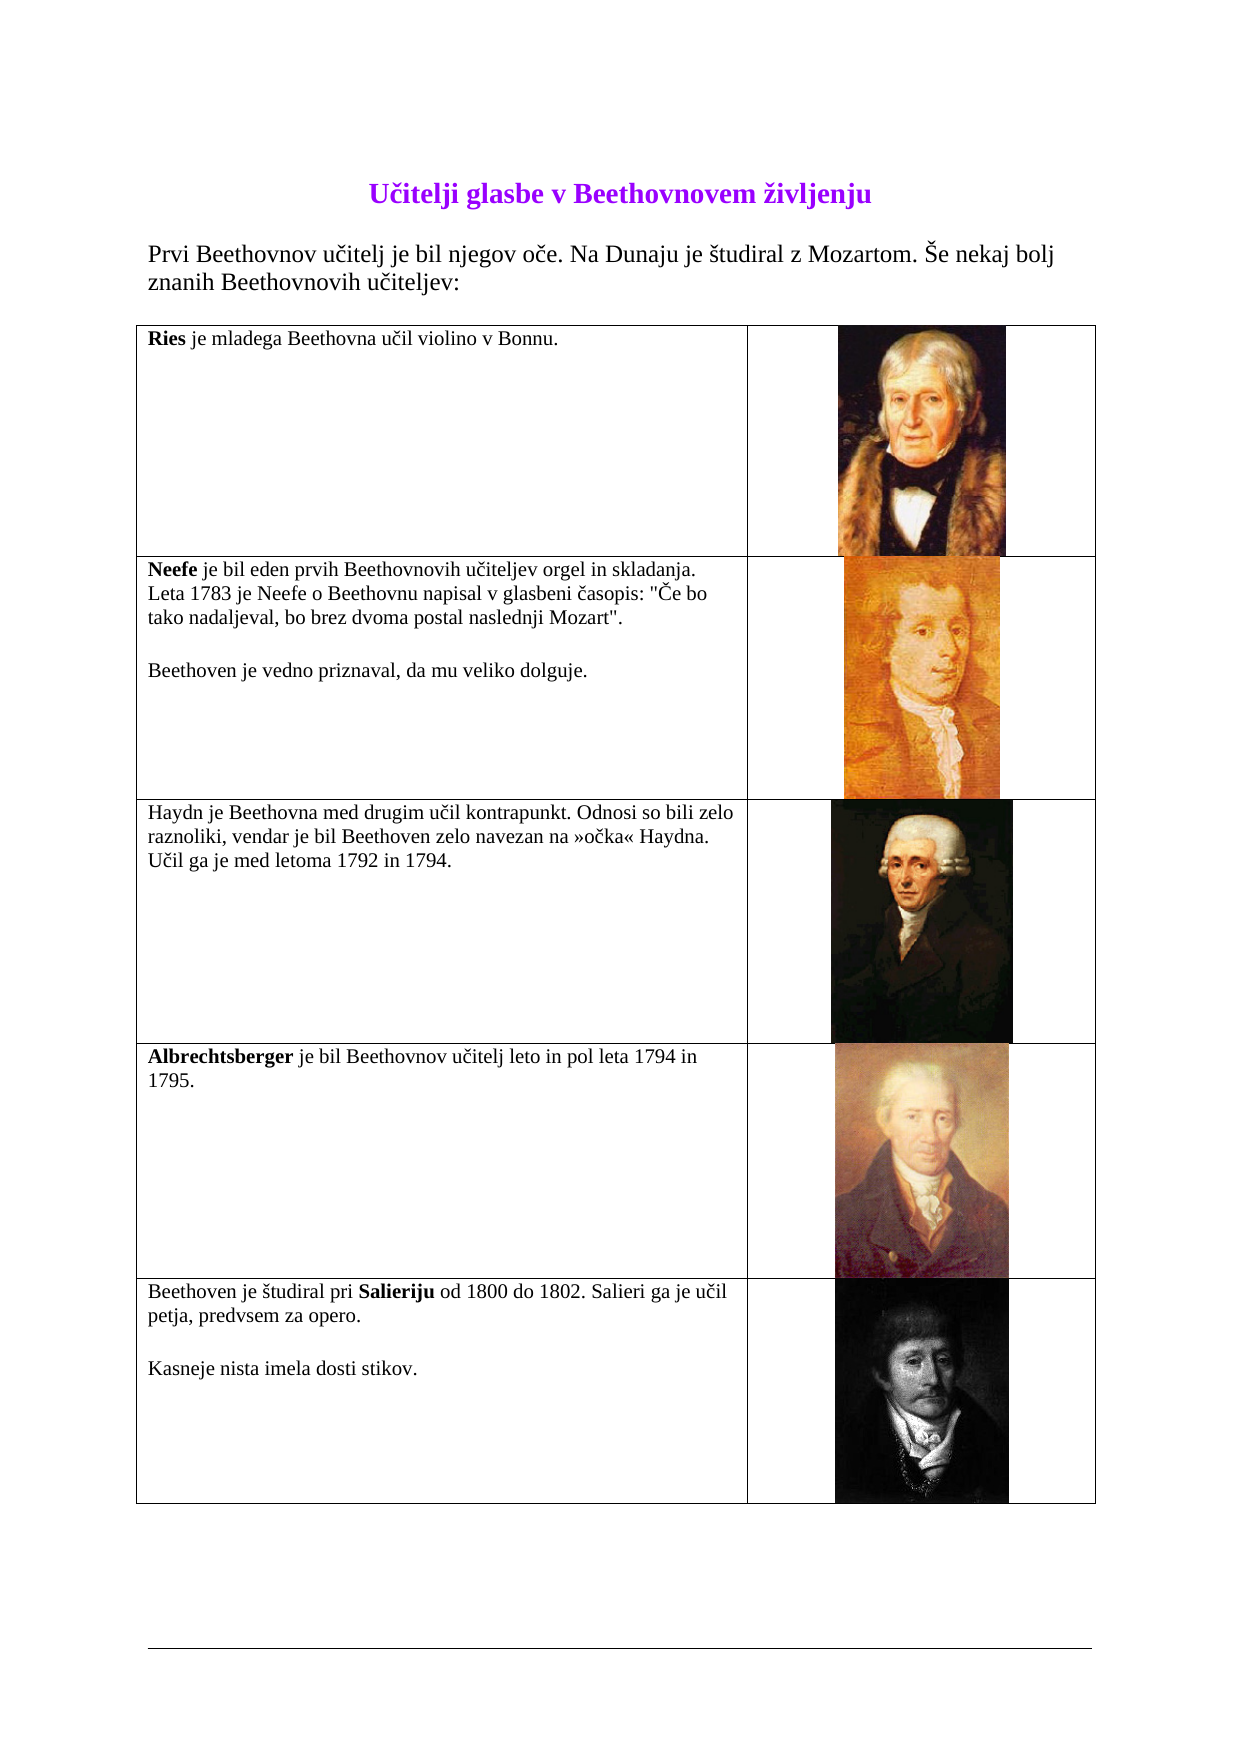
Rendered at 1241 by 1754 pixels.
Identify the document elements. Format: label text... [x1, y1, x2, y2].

table_cell [748, 1279, 835, 1503]
table_cell [748, 557, 844, 799]
table_cell [1009, 1044, 1095, 1278]
text Učitelji glasbe v Beethovnovem življenju [148, 176, 1092, 210]
table_cell [1013, 800, 1095, 1042]
table_cell Neefe je bil eden prvih Beethovnovih učiteljev orgel in skladanja. Leta 1783 je Neefe o Beethovnu napisal v glasbeni časopis: "Če bo tako nadaljeval, bo brez dvoma postal naslednji Mozart". Beethoven je vedno priznaval, da mu veliko dolguje. [137, 557, 747, 799]
table_cell [1000, 557, 1095, 799]
table_header Ries je mladega Beethovna učil violino v Bonnu. [137, 326, 747, 556]
picture [838, 325, 1006, 799]
picture [831, 800, 1013, 1503]
table_header [1006, 326, 1095, 556]
table_cell [748, 800, 831, 1042]
table_cell [1009, 1279, 1095, 1503]
table_cell Haydn je Beethovna med drugim učil kontrapunkt. Odnosi so bili zelo raznoliki, vendar je bil Beethoven zelo navezan na »očka« Haydna. Učil ga je med letoma 1794. [137, 800, 747, 1042]
table_cell Beethoven je študiral pri Salieriju od 1800 do 1802. Salieri ga je učil petja, predvsem za opero. Kasneje nista imela dosti stikov. [137, 1279, 747, 1503]
table_cell Albrechtsberger je bil Beethovnov učitelj leto in pol leta 1795. [137, 1044, 747, 1278]
text Prvi Beethovnov učitelj je bil njegov oče. Na Dunaju je študiral z Mozartom. Še nekaj bolj znanih Beethovnovih učiteljev: [148, 239, 1092, 296]
table_header [748, 326, 838, 556]
table_cell [748, 1044, 835, 1278]
